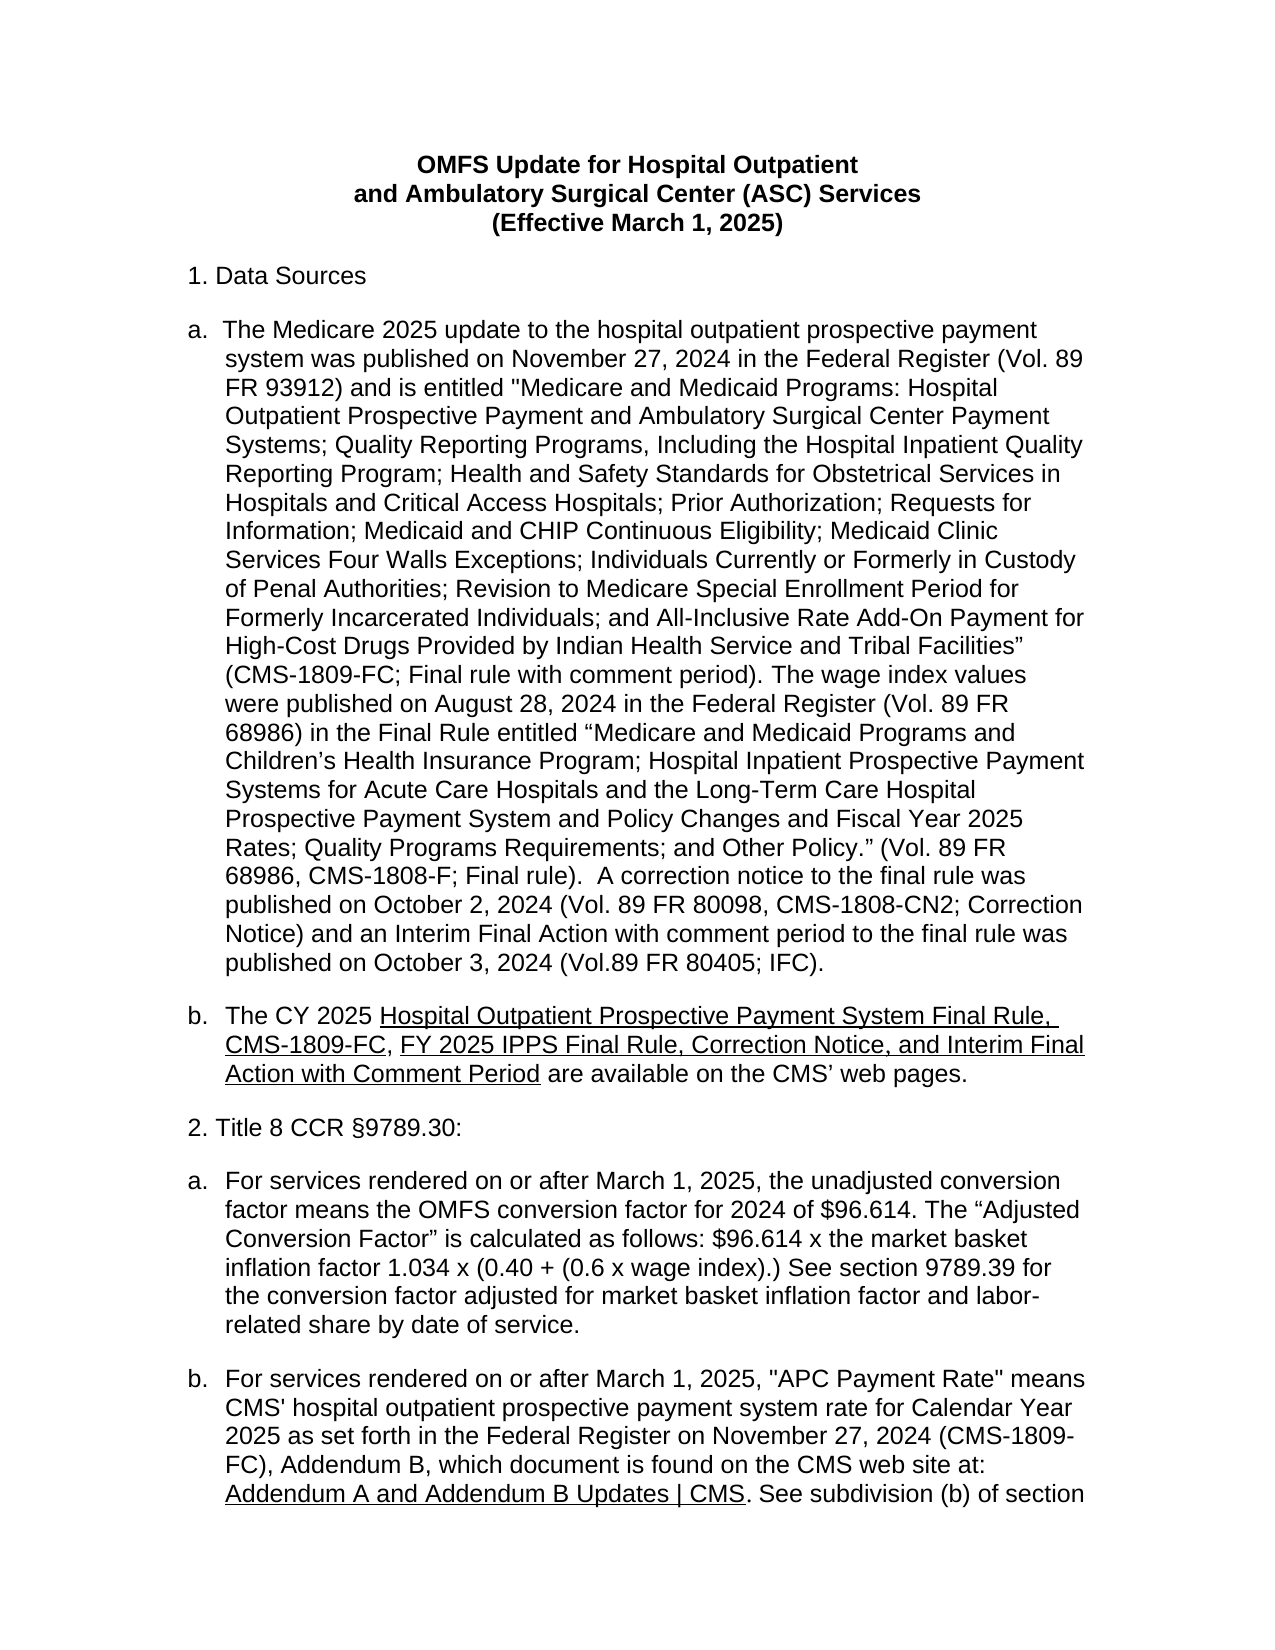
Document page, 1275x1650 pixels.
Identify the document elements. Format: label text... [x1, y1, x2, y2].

subtitle OMFS Update for Hospital Outpatient [187, 150, 1087, 179]
text a. The Medicare 2025 update to the hospital outpatient prospective payment system was published on November 27, 2024 in the Federal Register (Vol. 89 FR 93912) and is entitled "Medicare and Medicaid Programs: Hospital Outpatient Prospective Payment and Ambulatory Surgical Center Payment Systems; Quality Reporting Programs, Including the Hospital Inpatient Quality Reporting Program; Health and Safety Standards for Obstetrical Services in Hospitals and Critical Access Hospitals; Prior Authorization; Requests for Information; Medicaid and CHIP Continuous Eligibility; Medicaid Clinic Services Four Walls Exceptions; Individuals Currently or Formerly in Custody of Penal Authorities; Revision to Medicare Special Enrollment Period for Formerly Incarcerated Individuals; and All-Inclusive Rate Add-On Payment for High-Cost Drugs Provided by Indian Health Service and Tribal Facilities” (CMS-1809-FC; Final rule with comment period). The wage index values were published on August 28, 2024 in the Federal Register (Vol. 89 FR 68986) in the Final Rule entitled “Medicare and Medicaid Programs and Children’s Health Insurance Program; Hospital Inpatient Prospective Payment Systems for Acute Care Hospitals and the Long-Term Care Hospital Prospective Payment System and Policy Changes and Fiscal Year 2025 Rates; Quality Programs Requirements; and Other Policy.” (Vol. 89 FR 68986, CMS-1808-F; Final rule). A correction notice to the final rule was published on October 2, 2024 (Vol. 89 FR 80098, CMS-1808-CN2; Correction Notice) and an Interim Final Action with comment period to the final rule was published on October 3, 2024 (Vol.89 FR 80405; IFC). [187, 315, 1087, 976]
subtitle 1. Data Sources [187, 261, 1087, 290]
subtitle 2. Title 8 CCR §9789.30: [187, 1113, 1087, 1141]
subtitle and Ambulatory Surgical Center (ASC) Services [187, 179, 1087, 207]
text b. The CY 2025 Hospital Outpatient Prospective Payment System Final Rule, CMS-1809-FC, FY 2025 IPPS Final Rule, Correction Notice, and Interim Final Action with Comment Period are available on the CMS’ web pages. [187, 1001, 1087, 1088]
subtitle (Effective March 1, 2025) [187, 207, 1087, 236]
text a. For services rendered on or after March 1, 2025, the unadjusted conversion factor means the OMFS conversion factor for 2024 of $96.614. The “Adjusted Conversion Factor” is calculated as follows: $96.614 x the market basket inflation factor 1.034 x (0.40 + (0.6 x wage index).) See section 9789.39 for the conversion factor adjusted for market basket inflation factor and labor-related share by date of service. [187, 1166, 1087, 1339]
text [187, 1364, 1087, 1508]
